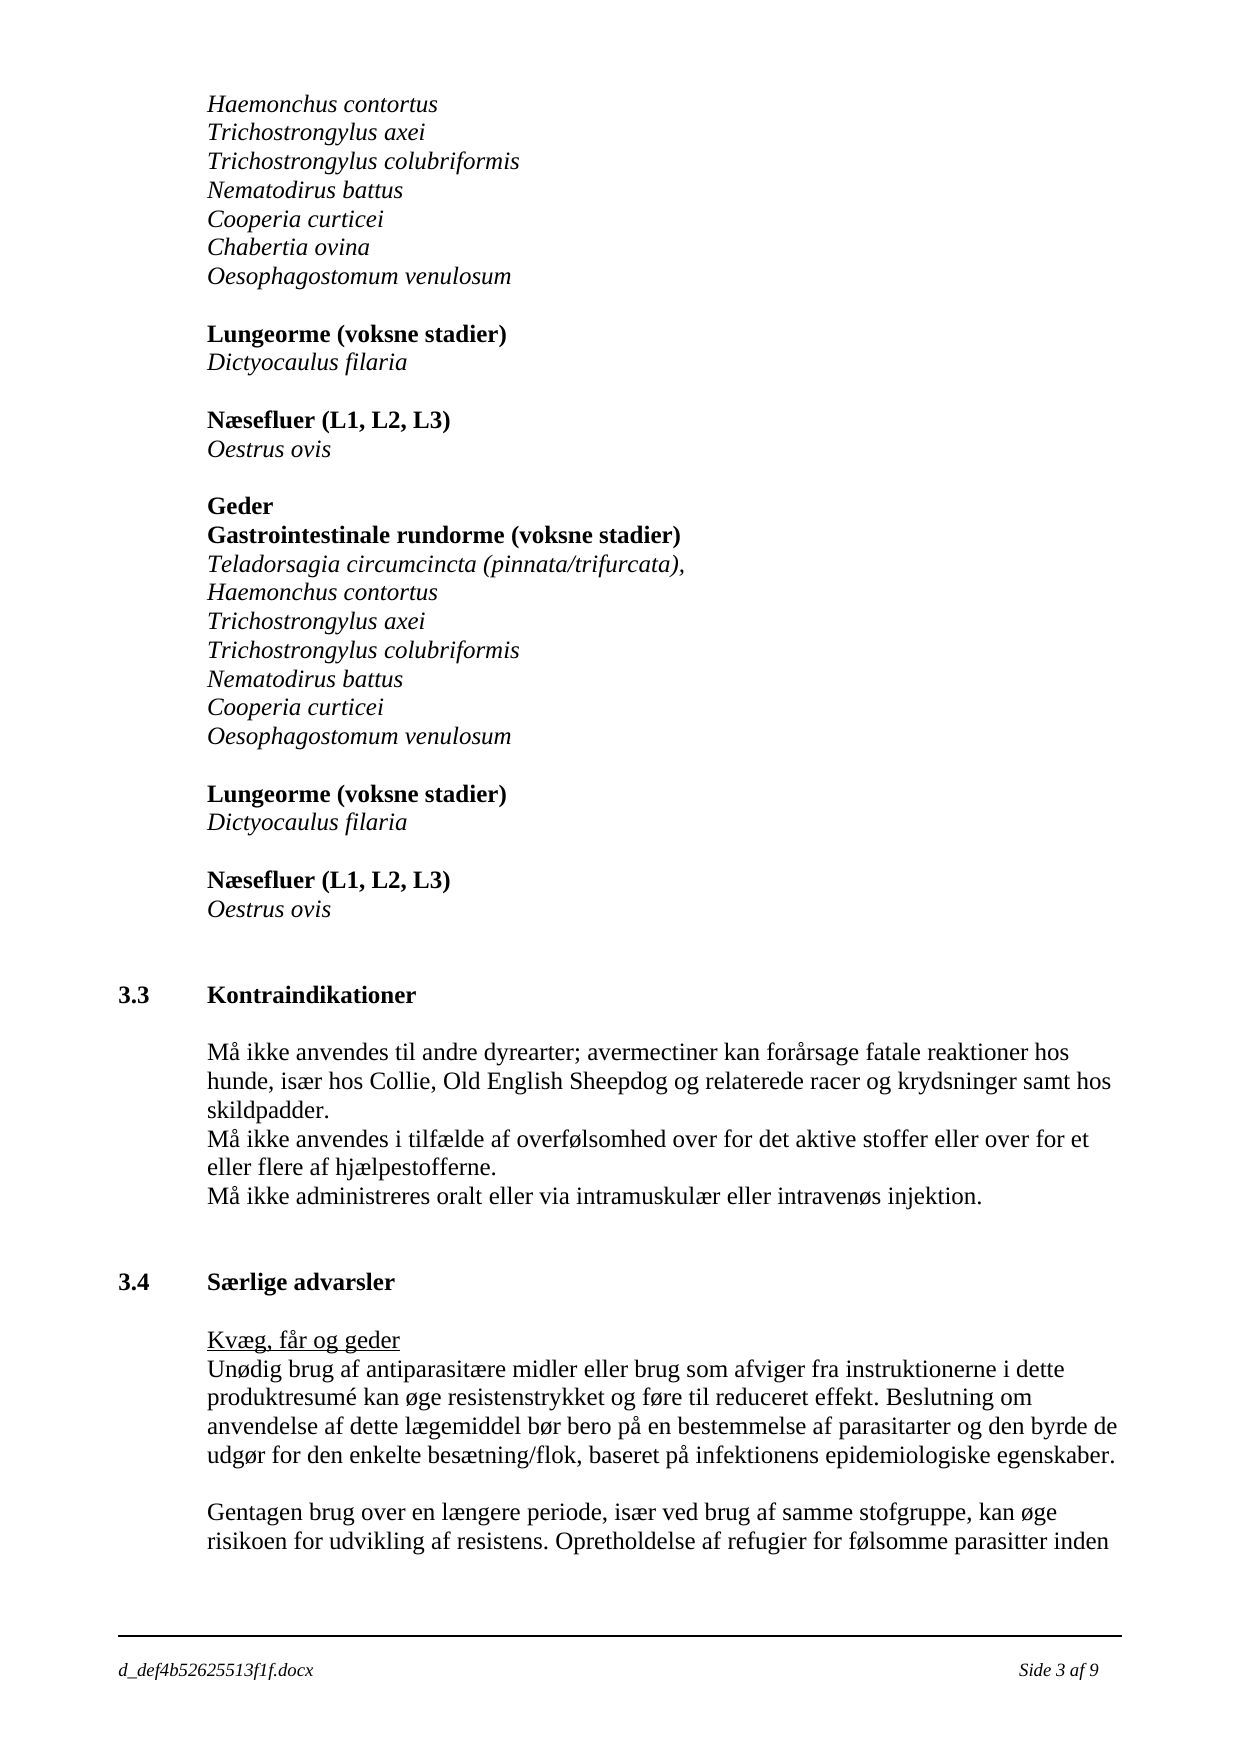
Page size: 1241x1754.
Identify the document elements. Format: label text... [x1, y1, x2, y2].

text Geder [207, 491, 1122, 520]
text Dictyocaulus filaria [207, 807, 1122, 836]
text Unødig brug af antiparasitære midler eller brug som afviger fra instruktionerne i dette produktresumé kan øge resistenstrykket og føre til reduceret effekt. Beslutning om anvendelse af dette lægemiddel bør bero på en bestemmelse af parasitarter og den byrde de udgør for den enkelte besætning/flok, baseret på infektionens epidemiologiske egenskaber. [207, 1354, 1122, 1469]
text Oestrus ovis [207, 434, 1122, 462]
text Nematodirus battus [207, 664, 1122, 692]
text Må ikke anvendes til andre dyrearter; avermectiner kan forårsage fatale reaktioner hos hunde, især hos Collie, Old English Sheepdog og relaterede racer og krydsninger samt hos skildpadder. [207, 1037, 1122, 1124]
text Nematodirus battus [207, 175, 1122, 204]
text Teladorsagia circumcincta (pinnata/trifurcata), [207, 549, 1122, 577]
text Chabertia ovina [207, 232, 1122, 261]
text Haemonchus contortus [207, 577, 1122, 606]
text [207, 1497, 1122, 1555]
text Cooperia curticei [207, 204, 1122, 232]
text Kvæg, får og geder [207, 1325, 1122, 1354]
text Må ikke anvendes i tilfælde af overfølsomhed over for det aktive stoffer eller over for et eller flere af hjælpestofferne. [207, 1124, 1122, 1181]
text 3.4 Særlige advarsler [118, 1267, 1122, 1296]
text Næsefluer (L1, L2, L3) [207, 405, 1122, 434]
text Trichostrongylus colubriformis [207, 635, 1122, 664]
text Må ikke administreres oralt eller via intramuskulær eller intravenøs injektion. [207, 1181, 1122, 1210]
text Lungeorme (voksne stadier) [207, 779, 1122, 807]
text Trichostrongylus axei [207, 117, 1122, 146]
text Gastrointestinale rundorme (voksne stadier) [207, 520, 1122, 549]
text Cooperia curticei [207, 692, 1122, 721]
text Trichostrongylus axei [207, 606, 1122, 635]
text Oesophagostomum venulosum [207, 721, 1122, 750]
text Trichostrongylus colubriformis [207, 146, 1122, 175]
text Oesophagostomum venulosum [207, 261, 1122, 290]
text Lungeorme (voksne stadier) [207, 319, 1122, 347]
text Dictyocaulus filaria [207, 347, 1122, 376]
text Næsefluer (L1, L2, L3) [207, 865, 1122, 894]
text Haemonchus contortus [207, 89, 1122, 117]
text 3.3 Kontraindikationer [118, 980, 1122, 1009]
text Oestrus ovis [207, 894, 1122, 922]
